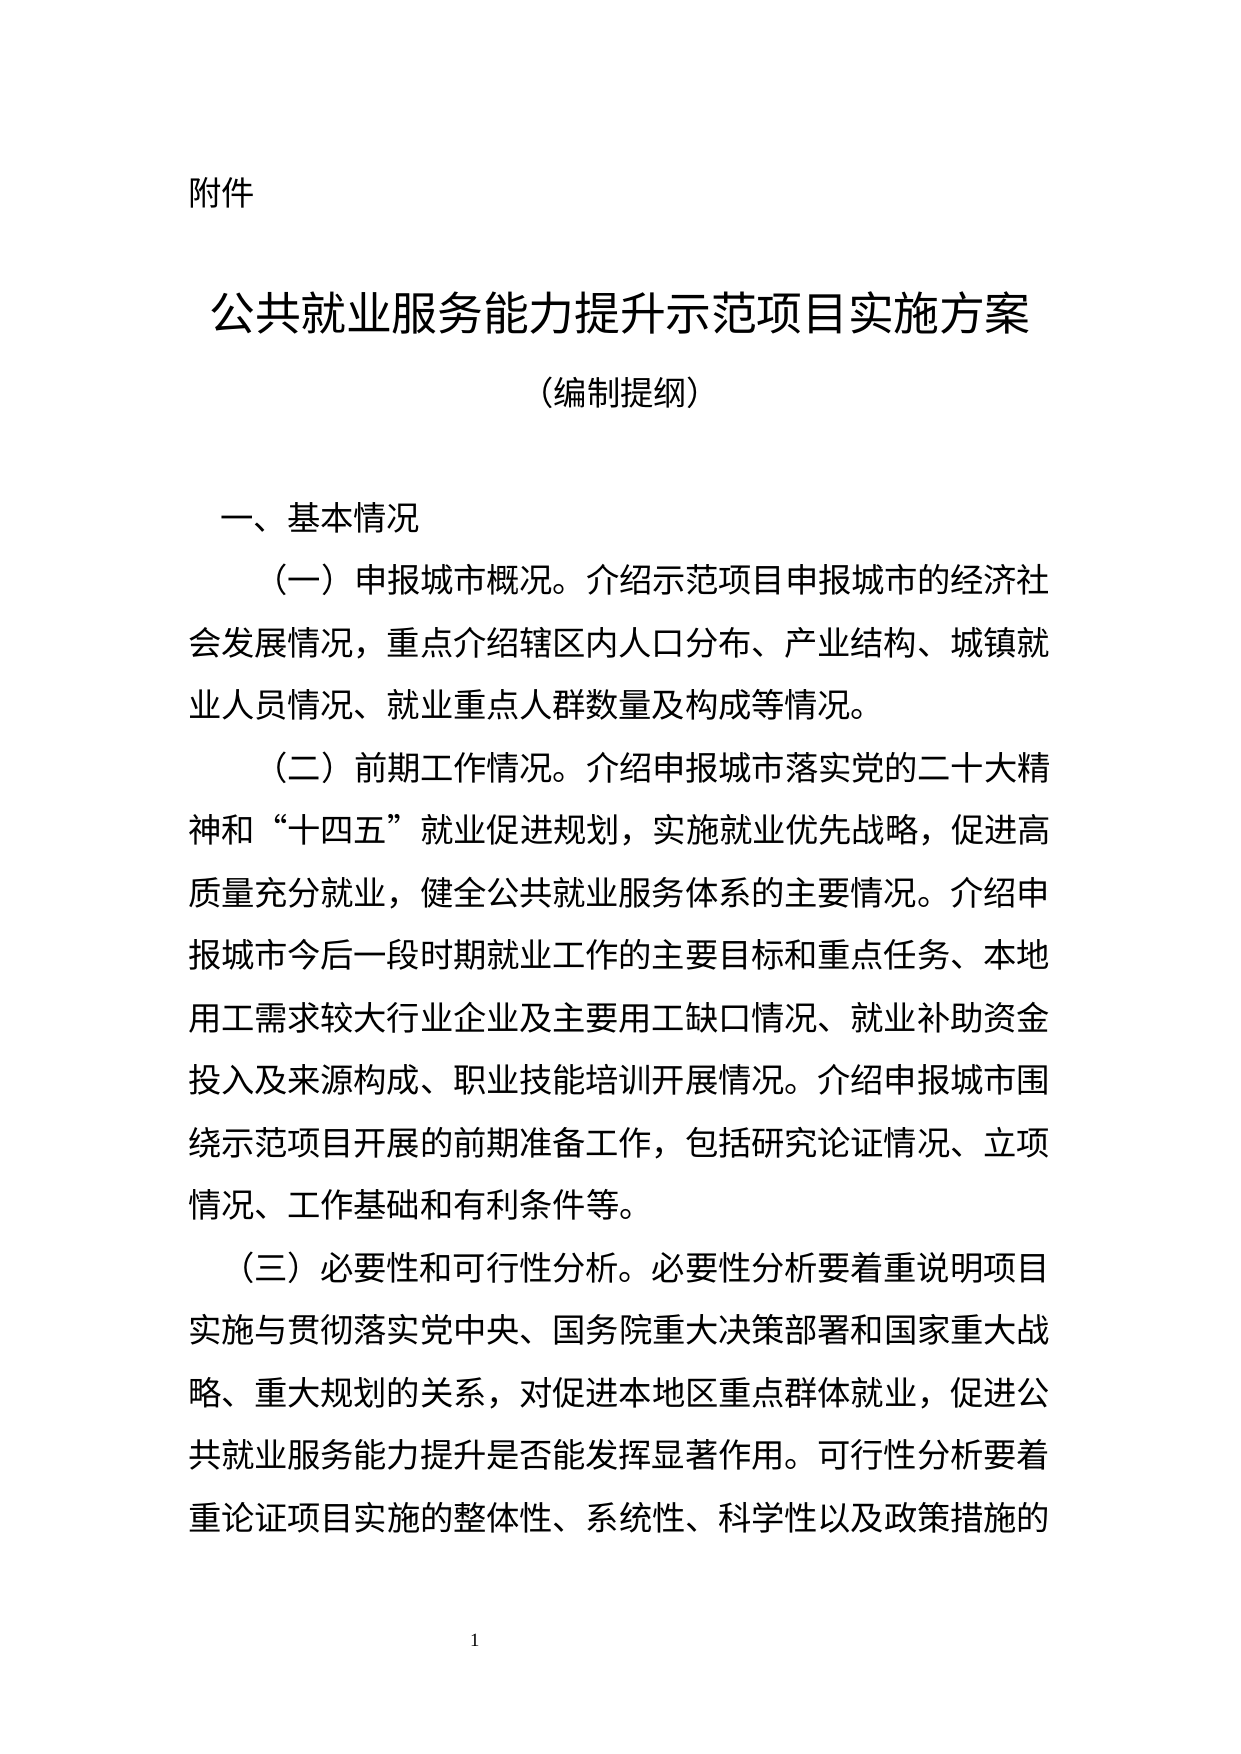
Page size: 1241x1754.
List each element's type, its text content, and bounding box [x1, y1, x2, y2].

text （一）申报城市概况。介绍示范项目申报城市的经济社会发展情况，重点介绍辖区内人口分布、产业结构、城镇就业人员情况、就业重点人群数量及构成等情况。 [188, 543, 1052, 730]
text 附件 [188, 155, 1052, 218]
text （二）前期工作情况。介绍申报城市落实党的二十大精神和“十四五”就业促进规划，实施就业优先战略，促进高质量充分就业，健全公共就业服务体系的主要情况。介绍申报城市今后一段时期就业工作的主要目标和重点任务、本地用工需求较大行业企业及主要用工缺口情况、就业补助资金投入及来源构成、职业技能培训开展情况。介绍申报城市围绕示范项目开展的前期准备工作，包括研究论证情况、立项情况、工作基础和有利条件等。 [188, 730, 1052, 1230]
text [188, 1230, 1052, 1543]
text （编制提纲） [188, 355, 1052, 418]
text 公共就业服务能力提升示范项目实施方案 [188, 280, 1052, 343]
text 一、基本情况 [188, 480, 1052, 543]
